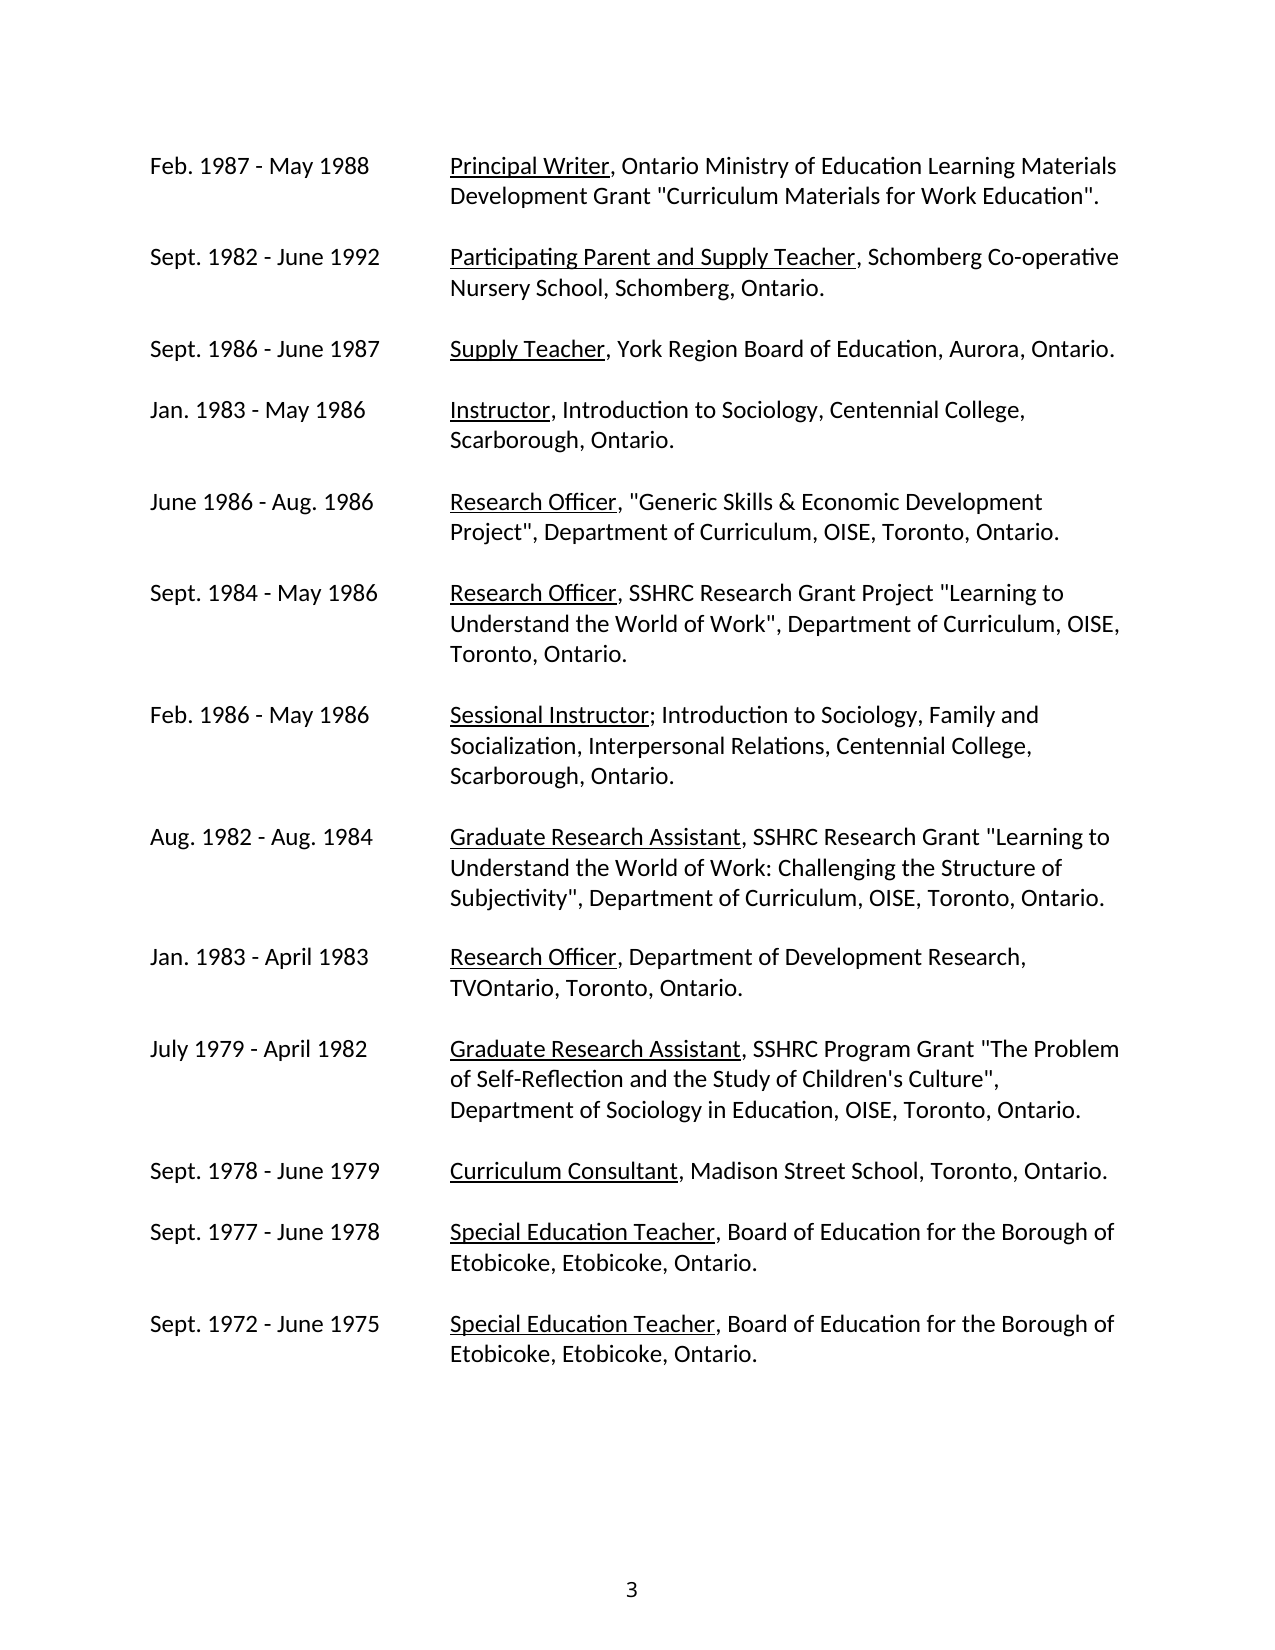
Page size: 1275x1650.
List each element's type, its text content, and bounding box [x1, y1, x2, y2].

text Sept. 1986 - June 1987 Supply Teacher, York Region Board of Education, Aurora, Ontario. [150, 333, 1125, 364]
text Sept. 1984 - May 1986 Research Officer, SSHRC Research Grant Project "Learning to Understand the World of Work", Department of Curriculum, OISE, Toronto, Ontario. [150, 577, 1125, 669]
text Aug. 1982 - Aug. 1984 Graduate Research Assistant, SSHRC Research Grant "Learning to Understand the World of Work: Challenging the Structure of Subjectivity", Department of Curriculum, OISE, Toronto, Ontario. [150, 821, 1125, 913]
text Sept. 1982 - June 1992 Participating Parent and Supply Teacher, Schomberg Co-operative Nursery School, Schomberg, Ontario. [150, 242, 1125, 303]
text Sept. 1978 - June 1979 Curriculum Consultant, Madison Street School, Toronto, Ontario. [150, 1155, 1125, 1186]
text Feb. 1987 - May 1988 Principal Writer, Ontario Ministry of Education Learning Materials Development Grant "Curriculum Materials for Work Education". [150, 150, 1125, 211]
text Sept. 1972 - June 1975 Special Education Teacher, Board of Education for the Borough of Etobicoke, Etobicoke, Ontario. [150, 1308, 1125, 1369]
text June 1986 - Aug. 1986 Research Officer, "Generic Skills & Economic Development Project", Department of Curriculum, OISE, Toronto, Ontario. [150, 486, 1125, 547]
text Feb. 1986 - May 1986 Sessional Instructor; Introduction to Sociology, Family and Socialization, Interpersonal Relations, Centennial College, Scarborough, Ontario. [150, 699, 1125, 791]
text Sept. 1977 - June 1978 Special Education Teacher, Board of Education for the Borough of Etobicoke, Etobicoke, Ontario. [150, 1216, 1125, 1277]
text Jan. 1983 - May 1986 Instructor, Introduction to Sociology, Centennial College, Scarborough, Ontario. [150, 394, 1125, 455]
text Jan. 1983 - April 1983 Research Officer, Department of Development Research, TVOntario, Toronto, Ontario. [150, 941, 1125, 1002]
text July 1979 - April 1982 Graduate Research Assistant, SSHRC Program Grant "The Problem of Self-Reflection and the Study of Children's Culture", Department of Sociology in Education, OISE, Toronto, Ontario. [150, 1033, 1125, 1124]
